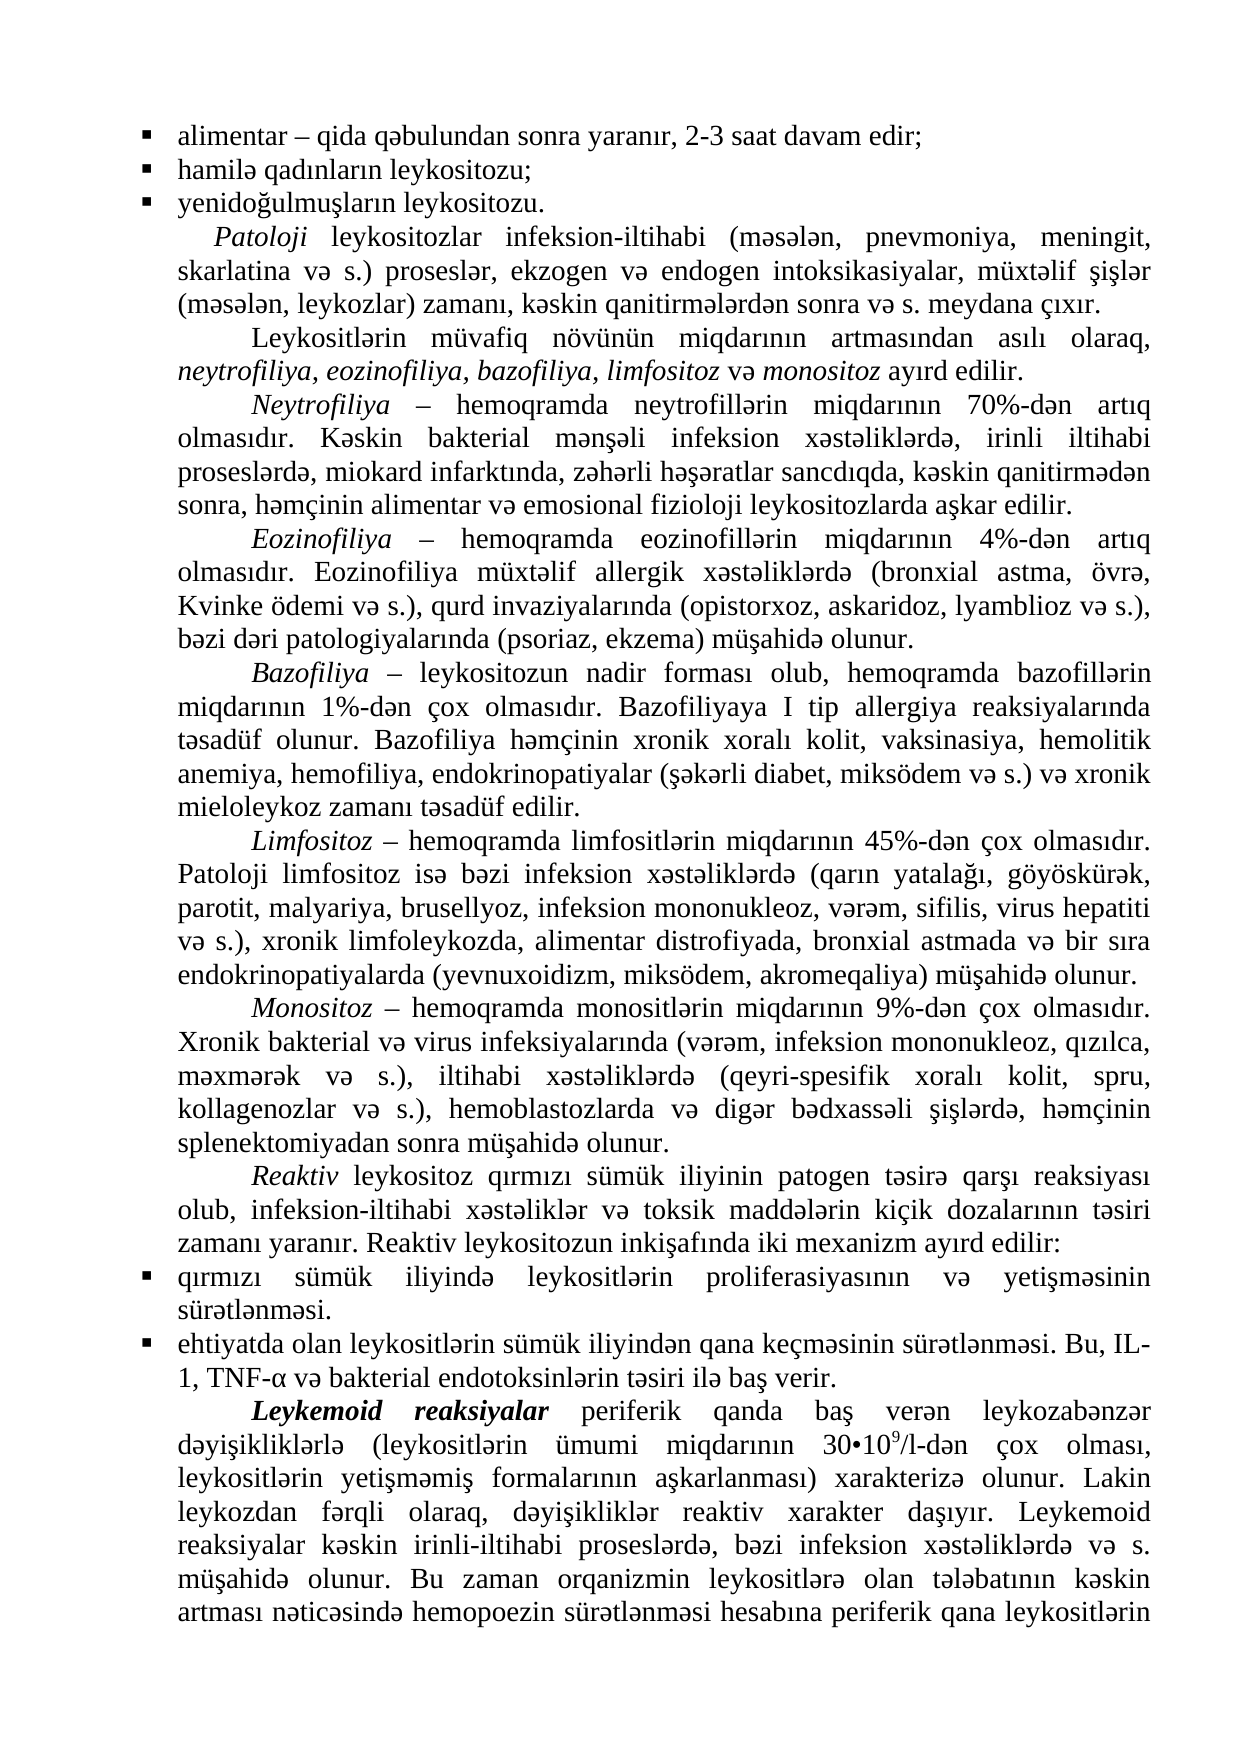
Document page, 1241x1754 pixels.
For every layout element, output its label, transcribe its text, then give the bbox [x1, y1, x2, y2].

list ehtiyatda olan leykositlərin sümük iliyindən qana keçməsinin sürətlənməsi. Bu, IL-1, TNF-α və bakterial endotoksinlərin təsiri ilə baş verir. [140, 1326, 1152, 1393]
text Bazofiliya – leykositozun nadir forması olub, hemoqramda bazofillərin miqdarının 1%-dən çox olmasıdır. Bazofiliyaya I tip allergiya reaksiyalarında təsadüf olunur. Bazofiliya həmçinin xronik xoralı kolit, vaksinasiya, hemolitik anemiya, hemofiliya, endokrinopatiyalar (şəkərli diabet, miksödem və s.) və xronik mieloleykoz zamanı təsadüf edilir. [177, 655, 1152, 823]
text Eozinofiliya – hemoqramda eozinofillərin miqdarının 4%-dən artıq olmasıdır. Eozinofiliya müxtəlif allergik xəstəliklərdə (bronxial astma, övrə, Kvinke ödemi və s.), qurd invaziyalarında (opistorxoz, askaridoz, lyamblioz və s.), bəzi dəri patologiyalarında (psoriaz, ekzema) müşahidə olunur. [177, 521, 1152, 655]
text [177, 1393, 1152, 1628]
text Leykositlərin müvafiq növünün miqdarının artmasından asılı olaraq, neytrofiliya, eozinofiliya, bazofiliya, limfositoz və monositoz ayırd edilir. [177, 320, 1152, 387]
text Reaktiv leykositoz qırmızı sümük iliyinin patogen təsirə qarşı reaksiyası olub, infeksion-iltihabi xəstəliklər və toksik maddələrin kiçik dozalarının təsiri zamanı yaranır. Reaktiv leykositozun inkişafında iki mexanizm ayırd edilir: [177, 1158, 1152, 1259]
list hamilə qadınların leykositozu; [140, 152, 1152, 185]
text Monositoz – hemoqramda monositlərin miqdarının 9%-dən çox olmasıdır. Xronik bakterial və virus infeksiyalarında (vərəm, infeksion mononukleoz, qızılca, məxmərək və s.), iltihabi xəstəliklərdə (qeyri-spesifik xoralı kolit, spru, kollagenozlar və s.), hemoblastozlarda və digər bədxassəli şişlərdə, həmçinin splenektomiyadan sonra müşahidə olunur. [177, 991, 1152, 1158]
text Patoloji leykositozlar infeksion-iltihabi (məsələn, pnevmoniya, meningit, skarlatina və s.) proseslər, ekzogen və endogen intoksikasiyalar, müxtəlif şişlər (məsələn, leykozlar) zamanı, kəskin qanitirmələrdən sonra və s. meydana çıxır. [177, 219, 1152, 320]
text Limfositoz – hemoqramda limfositlərin miqdarının 45%-dən çox olmasıdır. Patoloji limfositoz isə bəzi infeksion xəstəliklərdə (qarın yatalağı, göyöskürək, parotit, malyariya, brusellyoz, infeksion mononukleoz, vərəm, sifilis, virus hepatiti və s.), xronik limfoleykozda, alimentar distrofiyada, bronxial astmada və bir sıra endokrinopatiyalarda (yevnuxoidizm, miksödem, akromeqaliya) müşahidə olunur. [177, 823, 1152, 991]
text Neytrofiliya – hemoqramda neytrofillərin miqdarının 70%-dən artıq olmasıdır. Kəskin bakterial mənşəli infeksion xəstəliklərdə, irinli iltihabi proseslərdə, miokard infarktında, zəhərli həşəratlar sancdıqda, kəskin qanitirmədən sonra, həmçinin alimentar və emosional fizioloji leykositozlarda aşkar edilir. [177, 387, 1152, 521]
list yenidoğulmuşların leykositozu. [140, 185, 1152, 219]
list qırmızı sümük iliyində leykositlərin proliferasiyasının və yetişməsinin sürətlənməsi. [140, 1259, 1152, 1326]
list alimentar – qida qəbulundan sonra yaranır, 2-3 saat davam edir; [140, 118, 1152, 152]
